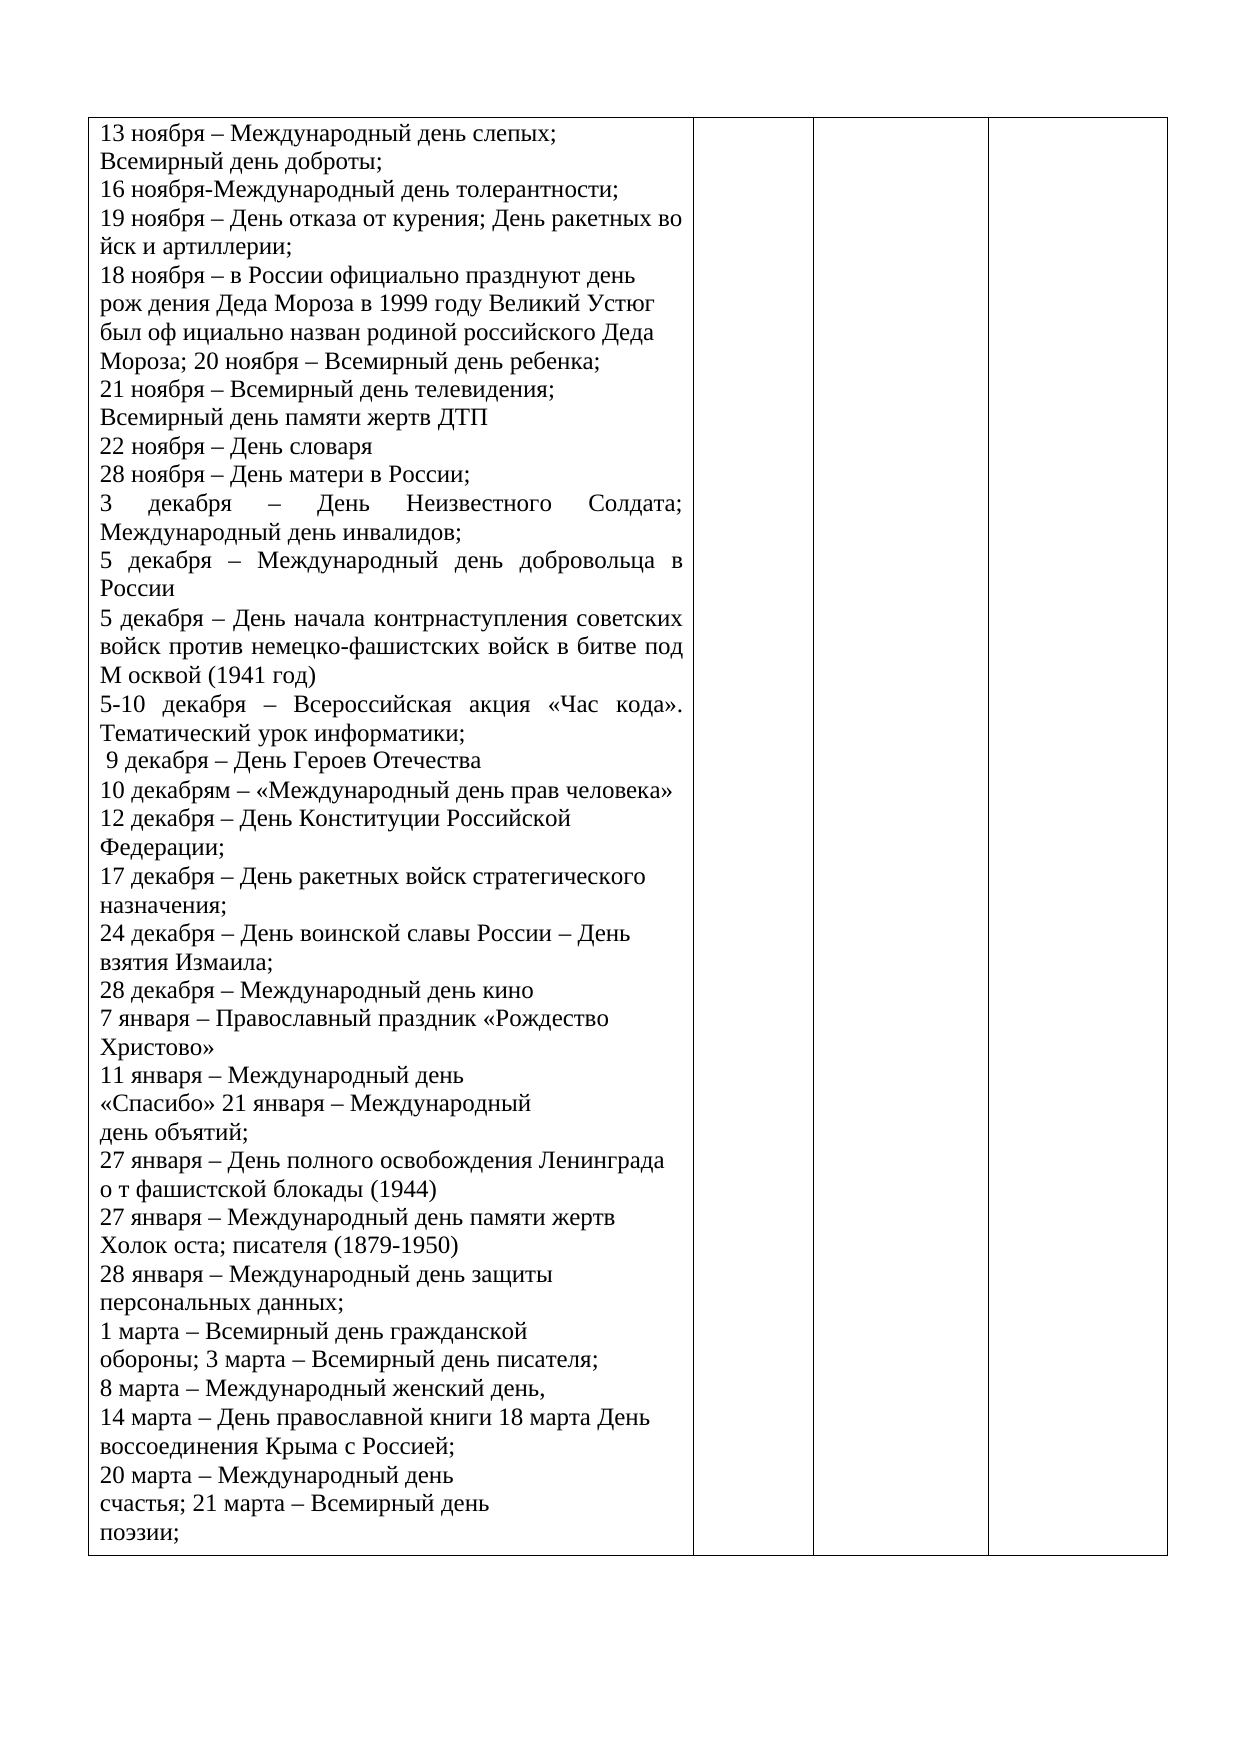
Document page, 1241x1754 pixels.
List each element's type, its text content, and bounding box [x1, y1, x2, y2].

table_cell [814, 118, 988, 1554]
table_cell [694, 118, 813, 1554]
table_cell [989, 118, 1167, 1554]
